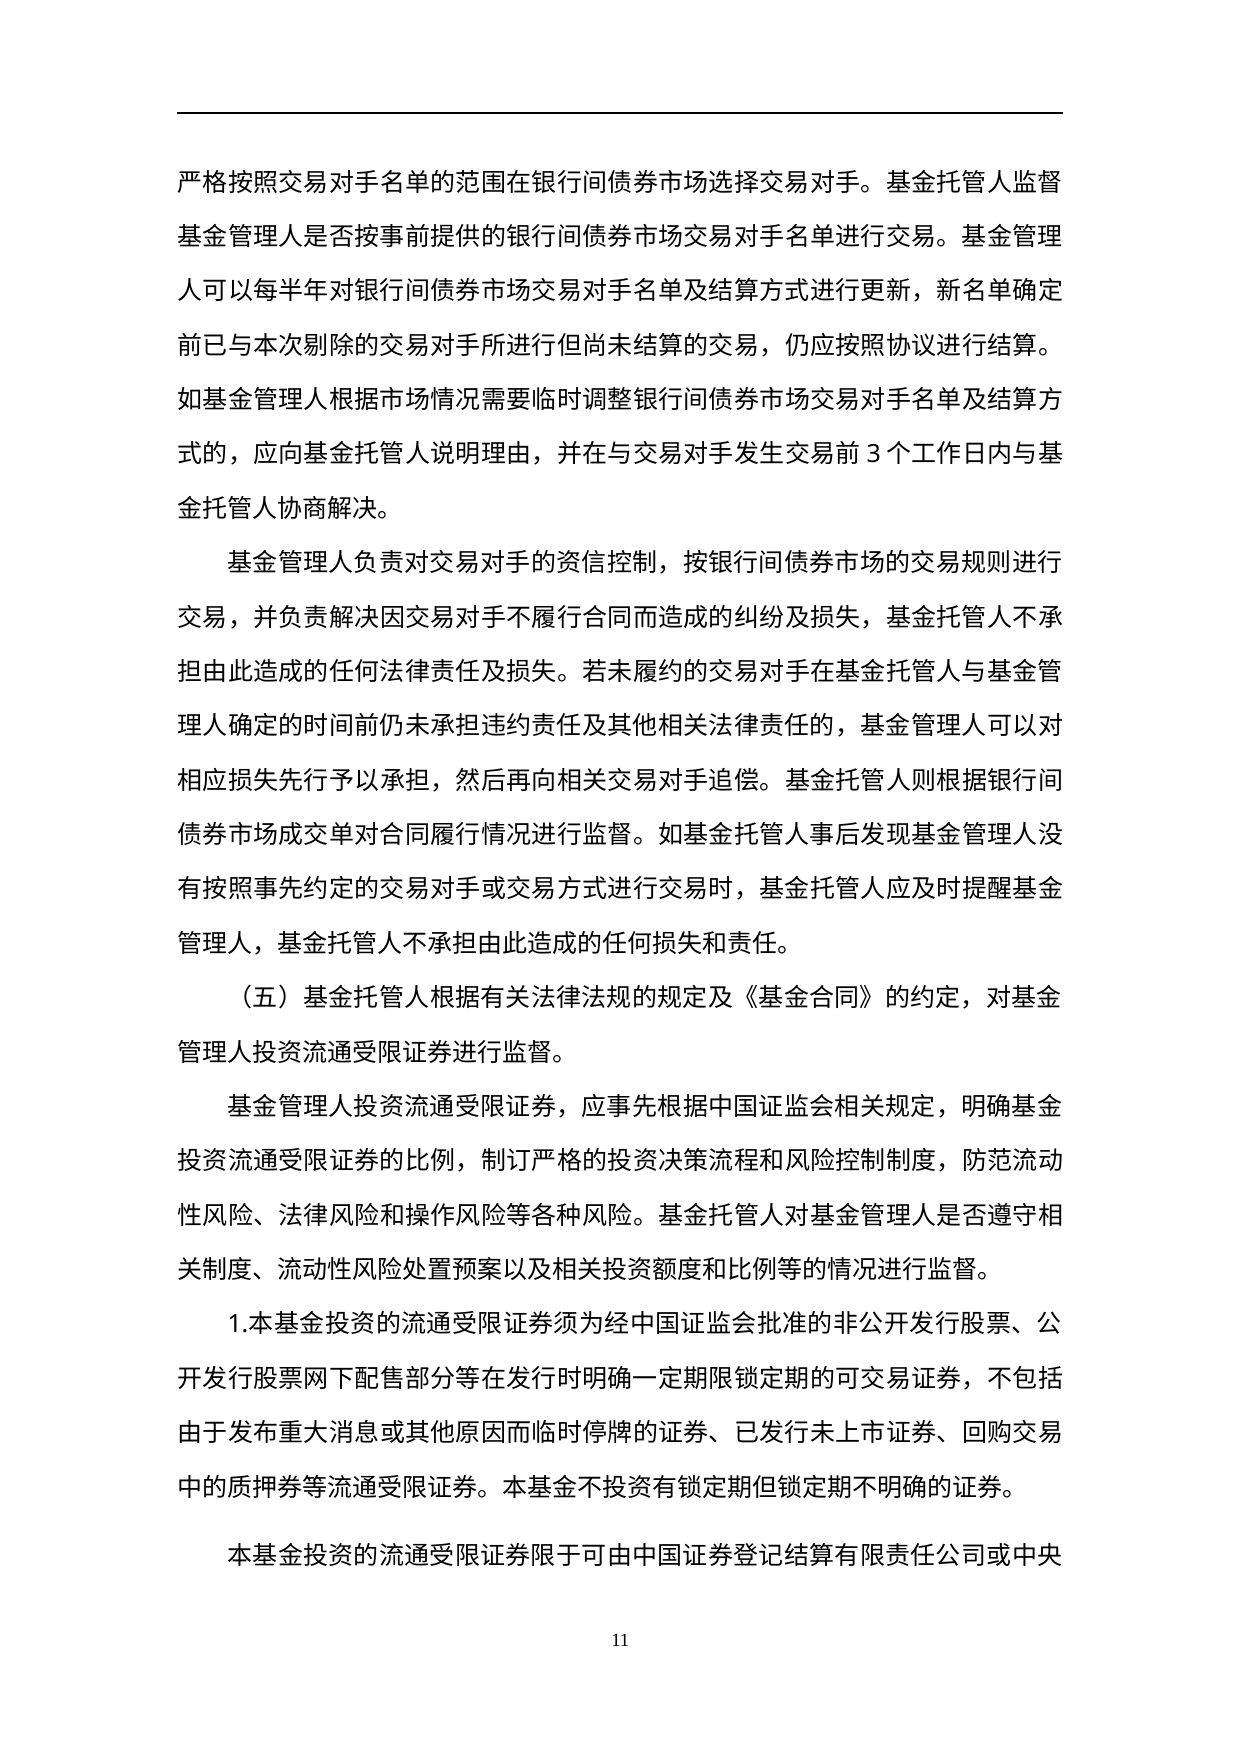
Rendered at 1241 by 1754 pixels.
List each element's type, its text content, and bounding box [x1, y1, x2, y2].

text 1.本基金投资的流通受限证券须为经中国证监会批准的非公开发行股票、公开发行股票网下配售部分等在发行时明确一定期限锁定期的可交易证券，不包括由于发布重大消息或其他原因而临时停牌的证券、已发行未上市证券、回购交易中的质押券等流通受限证券。本基金不投资有锁定期但锁定期不明确的证券。 [177, 1304, 1063, 1503]
text （五）基金托管人根据有关法律法规的规定及《基金合同》的约定，对基金管理人投资流通受限证券进行监督。 [177, 978, 1063, 1068]
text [177, 1521, 1063, 1586]
text 基金管理人投资流通受限证券，应事先根据中国证监会相关规定，明确基金投资流通受限证券的比例，制订严格的投资决策流程和风险控制制度，防范流动性风险、法律风险和操作风险等各种风险。基金托管人对基金管理人是否遵守相关制度、流动性风险处置预案以及相关投资额度和比例等的情况进行监督。 [177, 1086, 1063, 1286]
text 基金管理人负责对交易对手的资信控制，按银行间债券市场的交易规则进行交易，并负责解决因交易对手不履行合同而造成的纠纷及损失，基金托管人不承担由此造成的任何法律责任及损失。若未履约的交易对手在基金托管人与基金管理人确定的时间前仍未承担违约责任及其他相关法律责任的，基金管理人可以对相应损失先行予以承担，然后再向相关交易对手追偿。基金托管人则根据银行间债券市场成交单对合同履行情况进行监督。如基金托管人事后发现基金管理人没有按照事先约定的交易对手或交易方式进行交易时，基金托管人应及时提醒基金管理人，基金托管人不承担由此造成的任何损失和责任。 [177, 543, 1063, 959]
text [177, 162, 1063, 524]
